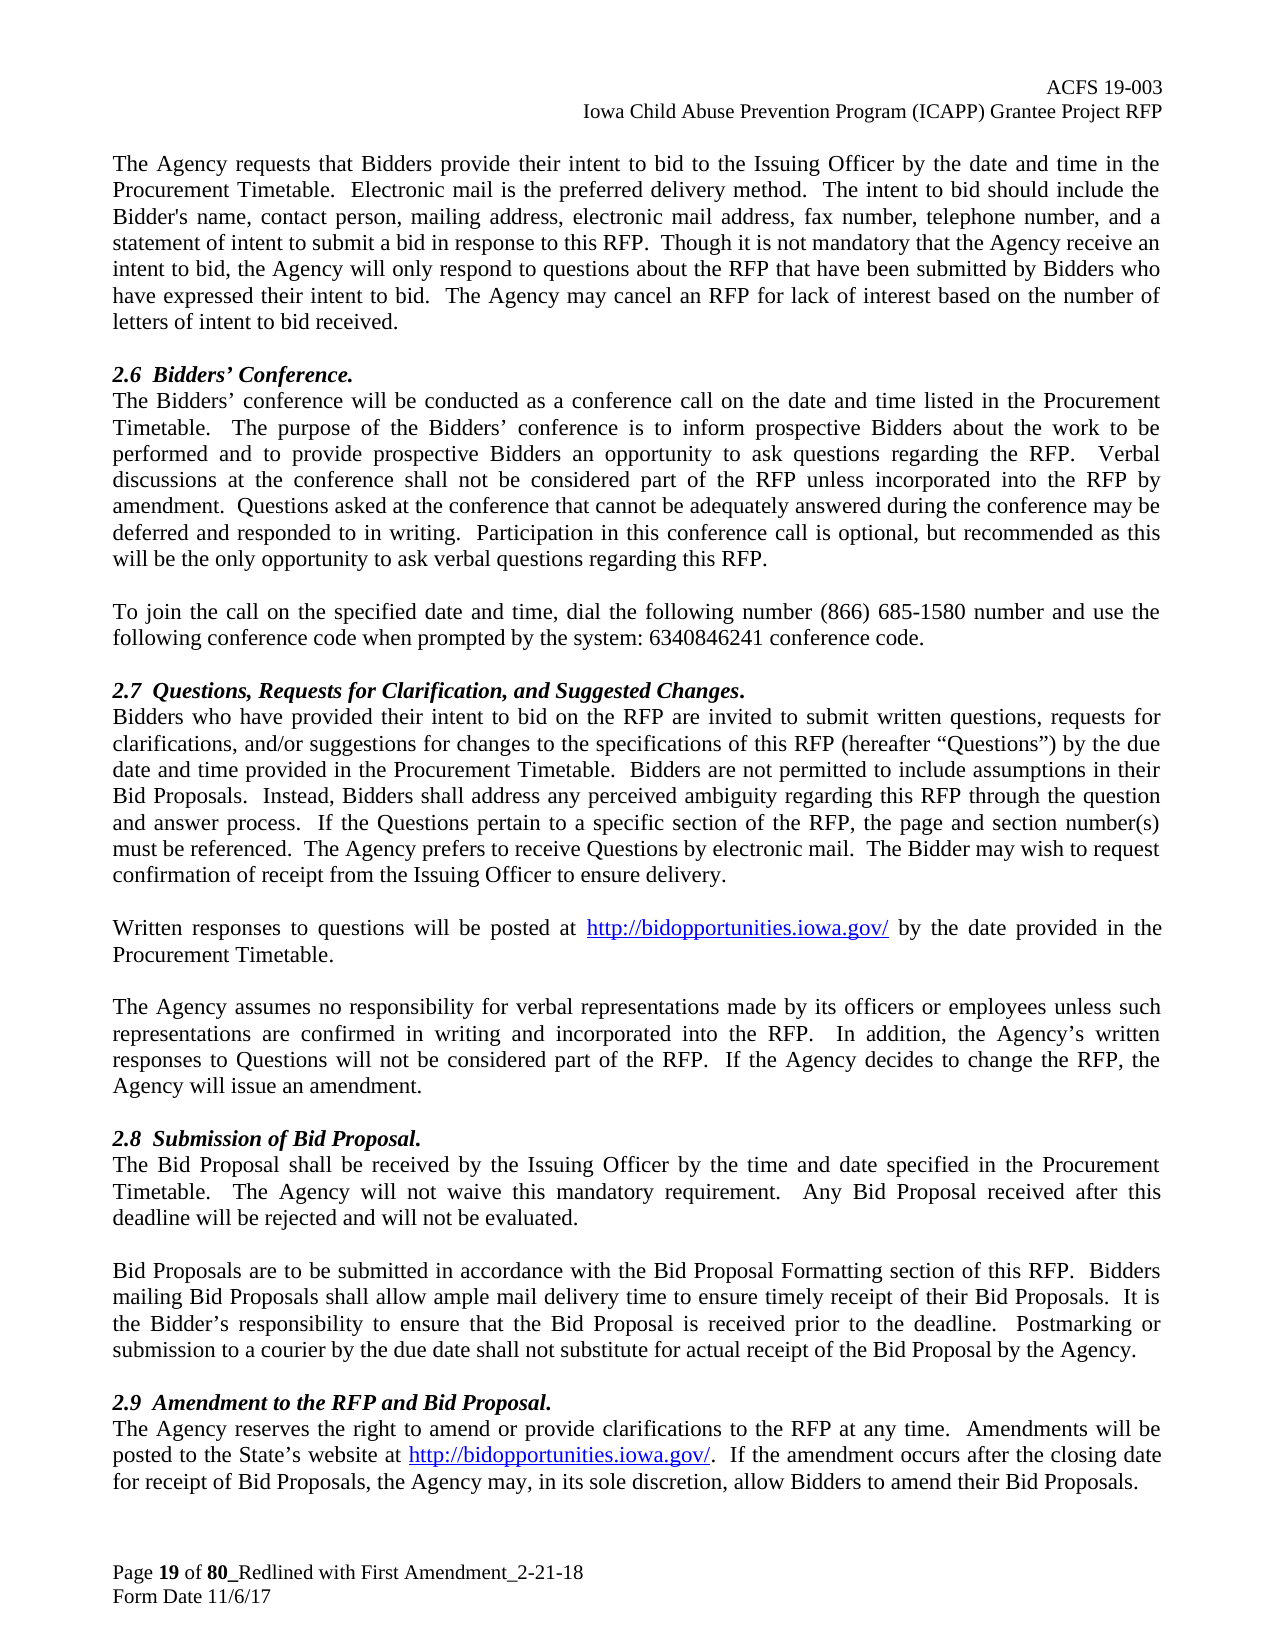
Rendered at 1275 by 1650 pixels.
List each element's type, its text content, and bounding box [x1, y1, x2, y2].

text 2.8 Submission of Bid Proposal. [112, 1125, 1162, 1151]
text 2.6 Bidders’ Conference. [112, 361, 1162, 387]
text To join the call on the specified date and time, dial the following number (866) 685-1580 number and use the following conference code when prompted by the system: 6340846241 conference code. [112, 598, 1162, 651]
text The Agency reserves the right to amend or provide clarifications to the RFP at any time. Amendments will be posted to the State’s website at http://bidopportunities.iowa.gov/. If the amendment occurs after the closing date for receipt of Bid Proposals, the Agency may, in its sole discretion, allow Bidders to amend their Bid Proposals. [112, 1415, 1162, 1494]
text 2.7 Questions, Requests for Clarification, and Suggested Changes. [112, 677, 1162, 703]
text Bidders who have provided their intent to bid on the RFP are invited to submit written questions, requests for clarifications, and/or suggestions for changes to the specifications of this RFP (hereafter “Questions”) by the due date and time provided in the Procurement Timetable. Bidders are not permitted to include assumptions in their Bid Proposals. Instead, Bidders shall address any perceived ambiguity regarding this RFP through the question and answer process. If the Questions pertain to a specific section of the RFP, the page and section number(s) must be referenced. The Agency prefers to receive Questions by electronic mail. The Bidder may wish to request confirmation of receipt from the Issuing Officer to ensure delivery. [112, 703, 1162, 888]
text The Bidders’ conference will be conducted as a conference call on the date and time listed in the Procurement Timetable. The purpose of the Bidders’ conference is to inform prospective Bidders about the work to be performed and to provide prospective Bidders an opportunity to ask questions regarding the RFP. Verbal discussions at the conference shall not be considered part of the RFP unless incorporated into the RFP by amendment. Questions asked at the conference that cannot be adequately answered during the conference may be deferred and responded to in writing. Participation in this conference call is optional, but recommended as this will be the only opportunity to ask verbal questions regarding this RFP. [112, 387, 1162, 572]
text The Agency assumes no responsibility for verbal representations made by its officers or employees unless such representations are confirmed in writing and incorporated into the RFP. In addition, the Agency’s written responses to Questions will not be considered part of the RFP. If the Agency decides to change the RFP, the Agency will issue an amendment. [112, 993, 1162, 1099]
text Bid Proposals are to be submitted in accordance with the Bid Proposal Formatting section of this RFP. Bidders mailing Bid Proposals shall allow ample mail delivery time to ensure timely receipt of their Bid Proposals. It is the Bidder’s responsibility to ensure that the Bid Proposal is received prior to the deadline. Postmarking or submission to a courier by the due date shall not substitute for actual receipt of the Bid Proposal by the Agency. [112, 1257, 1162, 1362]
text Written responses to questions will be posted at http://bidopportunities.iowa.gov/ by the date provided in the Procurement Timetable. [112, 914, 1162, 967]
text The Bid Proposal shall be received by the Issuing Officer by the time and date specified in the Procurement Timetable. The Agency will not waive this mandatory requirement. Any Bid Proposal received after this deadline will be rejected and will not be evaluated. [112, 1151, 1162, 1231]
text The Agency requests that Bidders provide their intent to bid to the Issuing Officer by the date and time in the Procurement Timetable. Electronic mail is the preferred delivery method. The intent to bid should include the Bidder's name, contact person, mailing address, electronic mail address, fax number, telephone number, and a statement of intent to submit a bid in response to this RFP. Though it is not mandatory that the Agency receive an intent to bid, the Agency will only respond to questions about the RFP that have been submitted by Bidders who have expressed their intent to bid. The Agency may cancel an RFP for lack of interest based on the number of letters of intent to bid received. [112, 150, 1162, 334]
text 2.9 Amendment to the RFP and Bid Proposal. [112, 1389, 1162, 1415]
